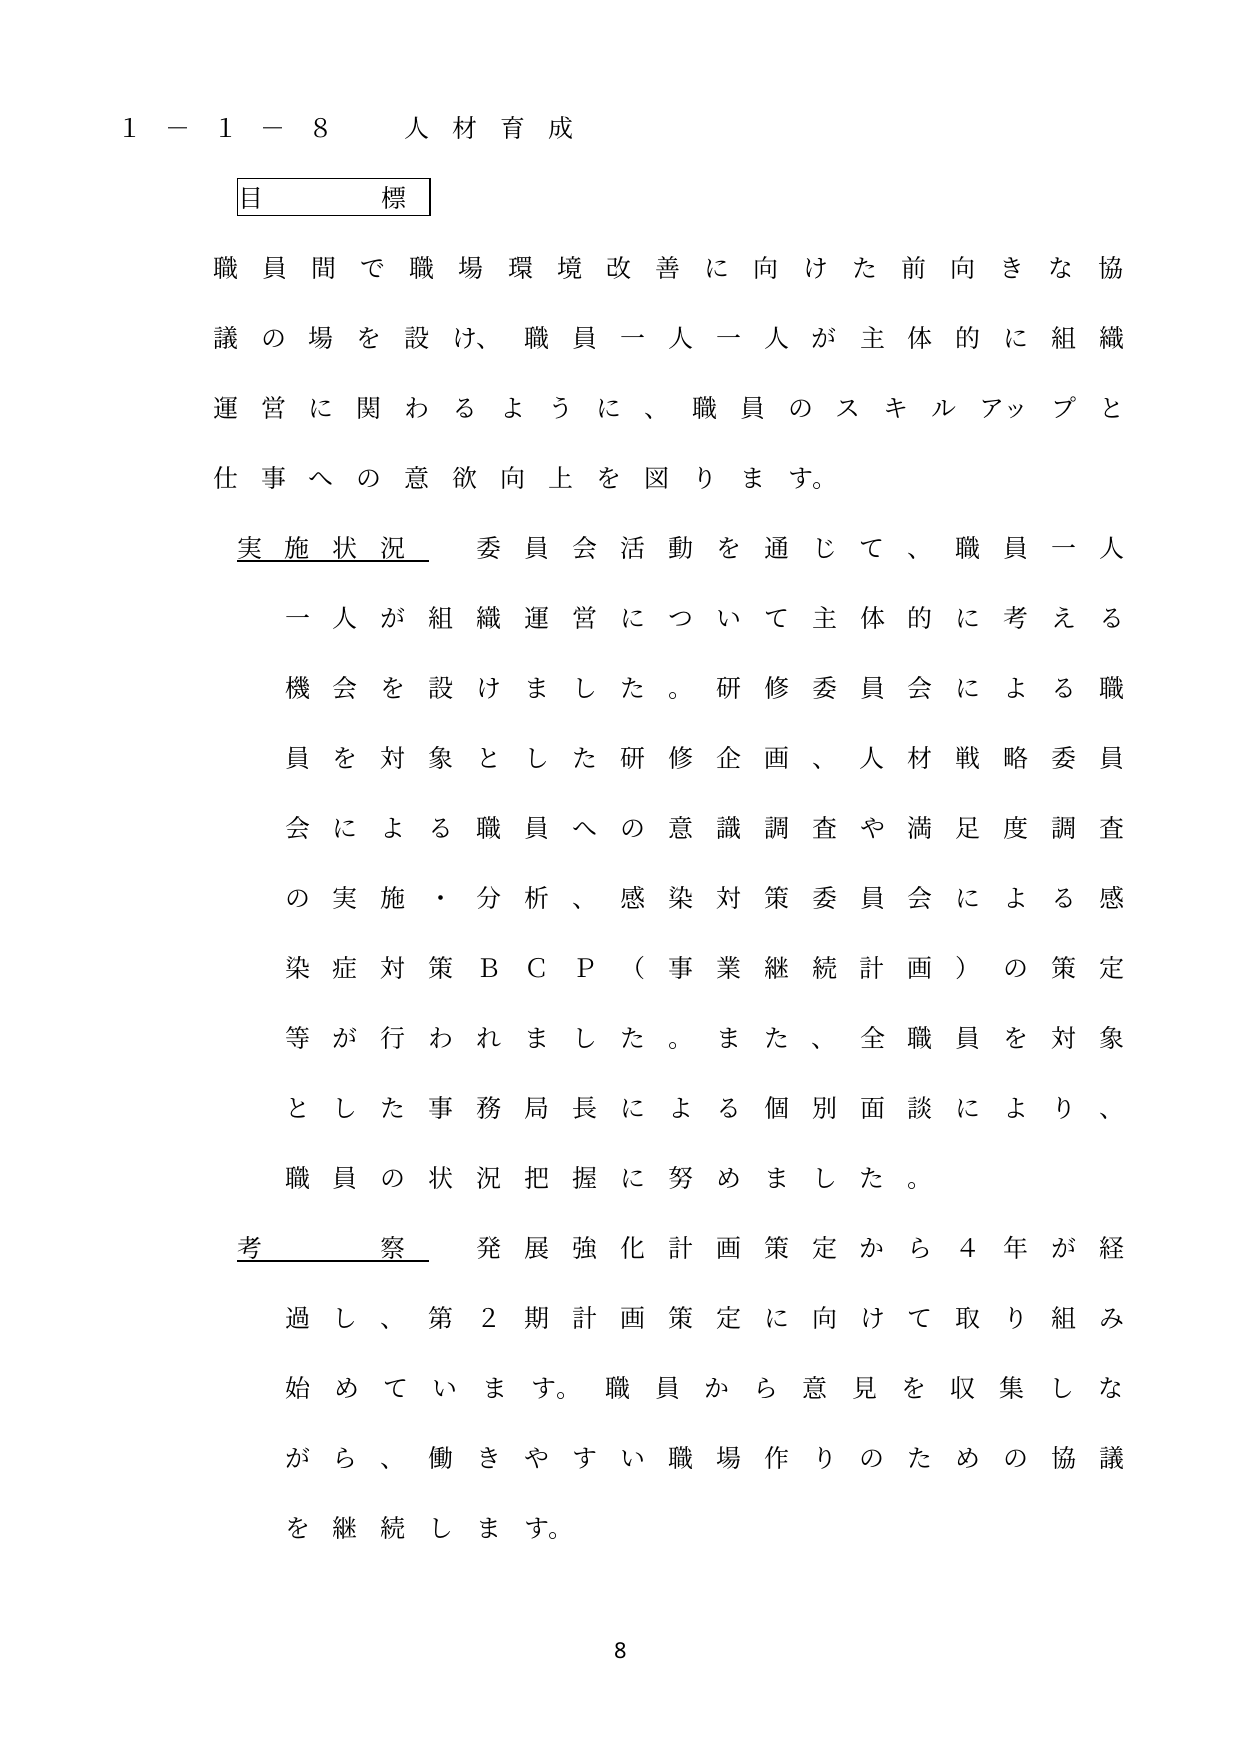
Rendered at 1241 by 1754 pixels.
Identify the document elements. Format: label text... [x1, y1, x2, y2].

text 目 標 [93, 162, 1147, 232]
text １－１－８ 人材育成 [93, 92, 1147, 162]
text 考 察 発展強化計画策定から４年が経過し、第２期計画策定に向けて取り組み始めています。職員から意見を収集しながら、働きやすい職場作りのための協議を継続します。 [93, 1212, 1147, 1562]
text 実施状況 委員会活動を通じて、職員一人一人が組織運営について主体的に考える機会を設けました。研修委員会による職員を対象とした研修企画、人材戦略委員会による職員への意識調査や満足度調査の実施・分析、感染対策委員会による感染症対策ＢＣＰ（事業継続計画）の策定等が行われました。また、全職員を対象とした事務局長による個別面談により、職員の状況把握に努めました。 [93, 512, 1147, 1212]
text 職員間で職場環境改善に向けた前向きな協議の場を設け、職員一人一人が主体的に組織運営に関わるように、職員のスキルアップと仕事への意欲向上を図ります。 [197, 232, 1147, 512]
